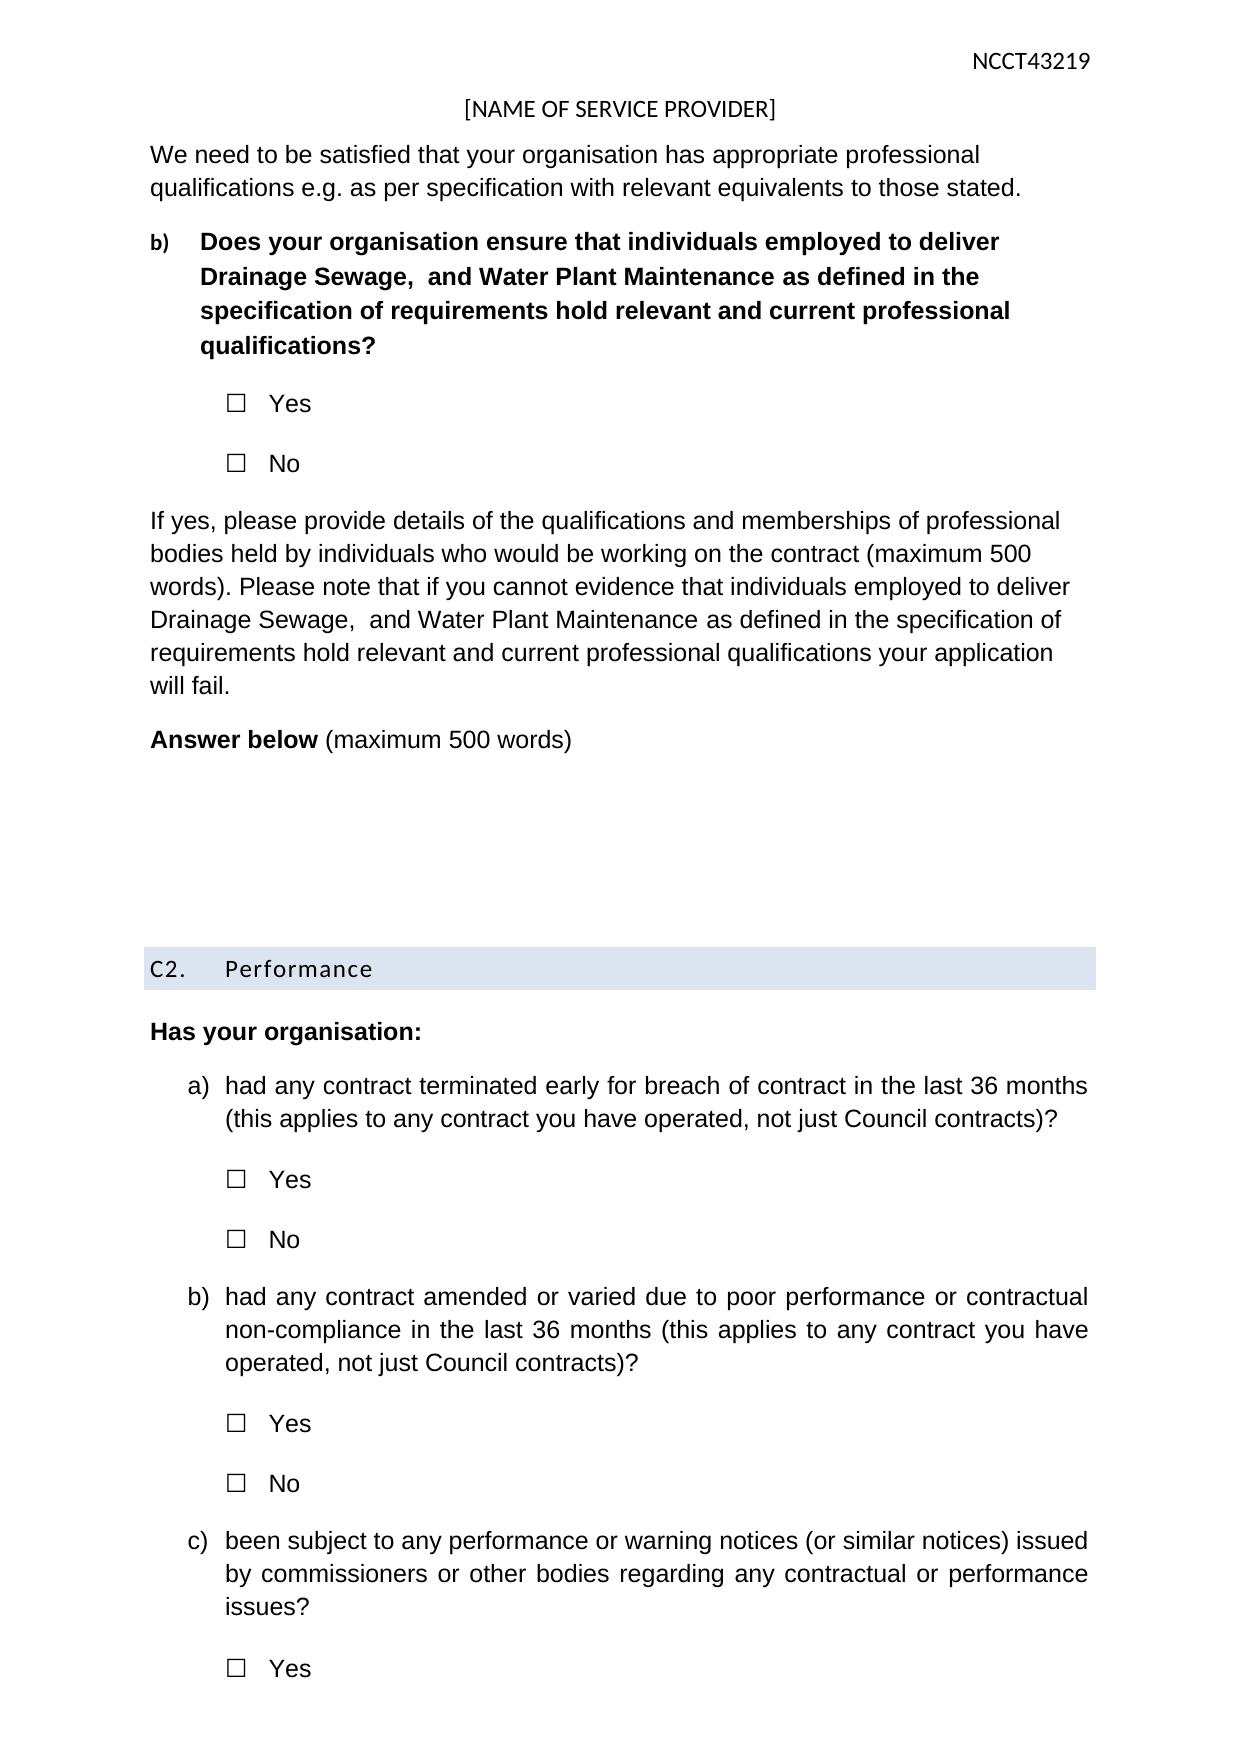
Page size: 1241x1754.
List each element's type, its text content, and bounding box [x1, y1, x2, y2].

text Has your organisation: [150, 1017, 1090, 1046]
text Yes [225, 1406, 1090, 1440]
list had any contract terminated early for breach of contract in the last 36 months (this applies to any contract you have operated, not just Council contracts)? [187, 1071, 1090, 1133]
list been subject to any performance or warning notices (or similar notices) issued by commissioners or other bodies regarding any contractual or performance issues? [187, 1526, 1090, 1621]
list had any contract amended or varied due to poor performance or contractual non-compliance in the last 36 months (this applies to any contract you have operated, not just Council contracts)? [187, 1282, 1090, 1377]
list Does your organisation ensure that individuals employed to deliver Drainage Sewage, and Water Plant Maintenance as defined in the specification of requirements hold relevant and current professional qualifications? [150, 227, 1090, 359]
text Yes [225, 386, 1090, 420]
text Yes [225, 1162, 1090, 1196]
text No [225, 1466, 1090, 1500]
text We need to be satisfied that your organisation has appropriate professional qualifications e.g. as per specification with relevant equivalents to those stated. [150, 140, 1090, 202]
text If yes, please provide details of the qualifications and memberships of professional bodies held by individuals who would be working on the contract (maximum 500 words). Please note that if you cannot evidence that individuals employed to deliver Drainage Sewage, and Water Plant Maintenance as defined in the specification of requirements hold relevant and current professional qualifications your application will fail. [150, 506, 1090, 700]
text Answer below (maximum 500 words) [150, 725, 1090, 754]
text No [225, 446, 1090, 480]
subtitle Performance [150, 954, 1090, 984]
text Yes [225, 1650, 1090, 1684]
text No [225, 1222, 1090, 1256]
